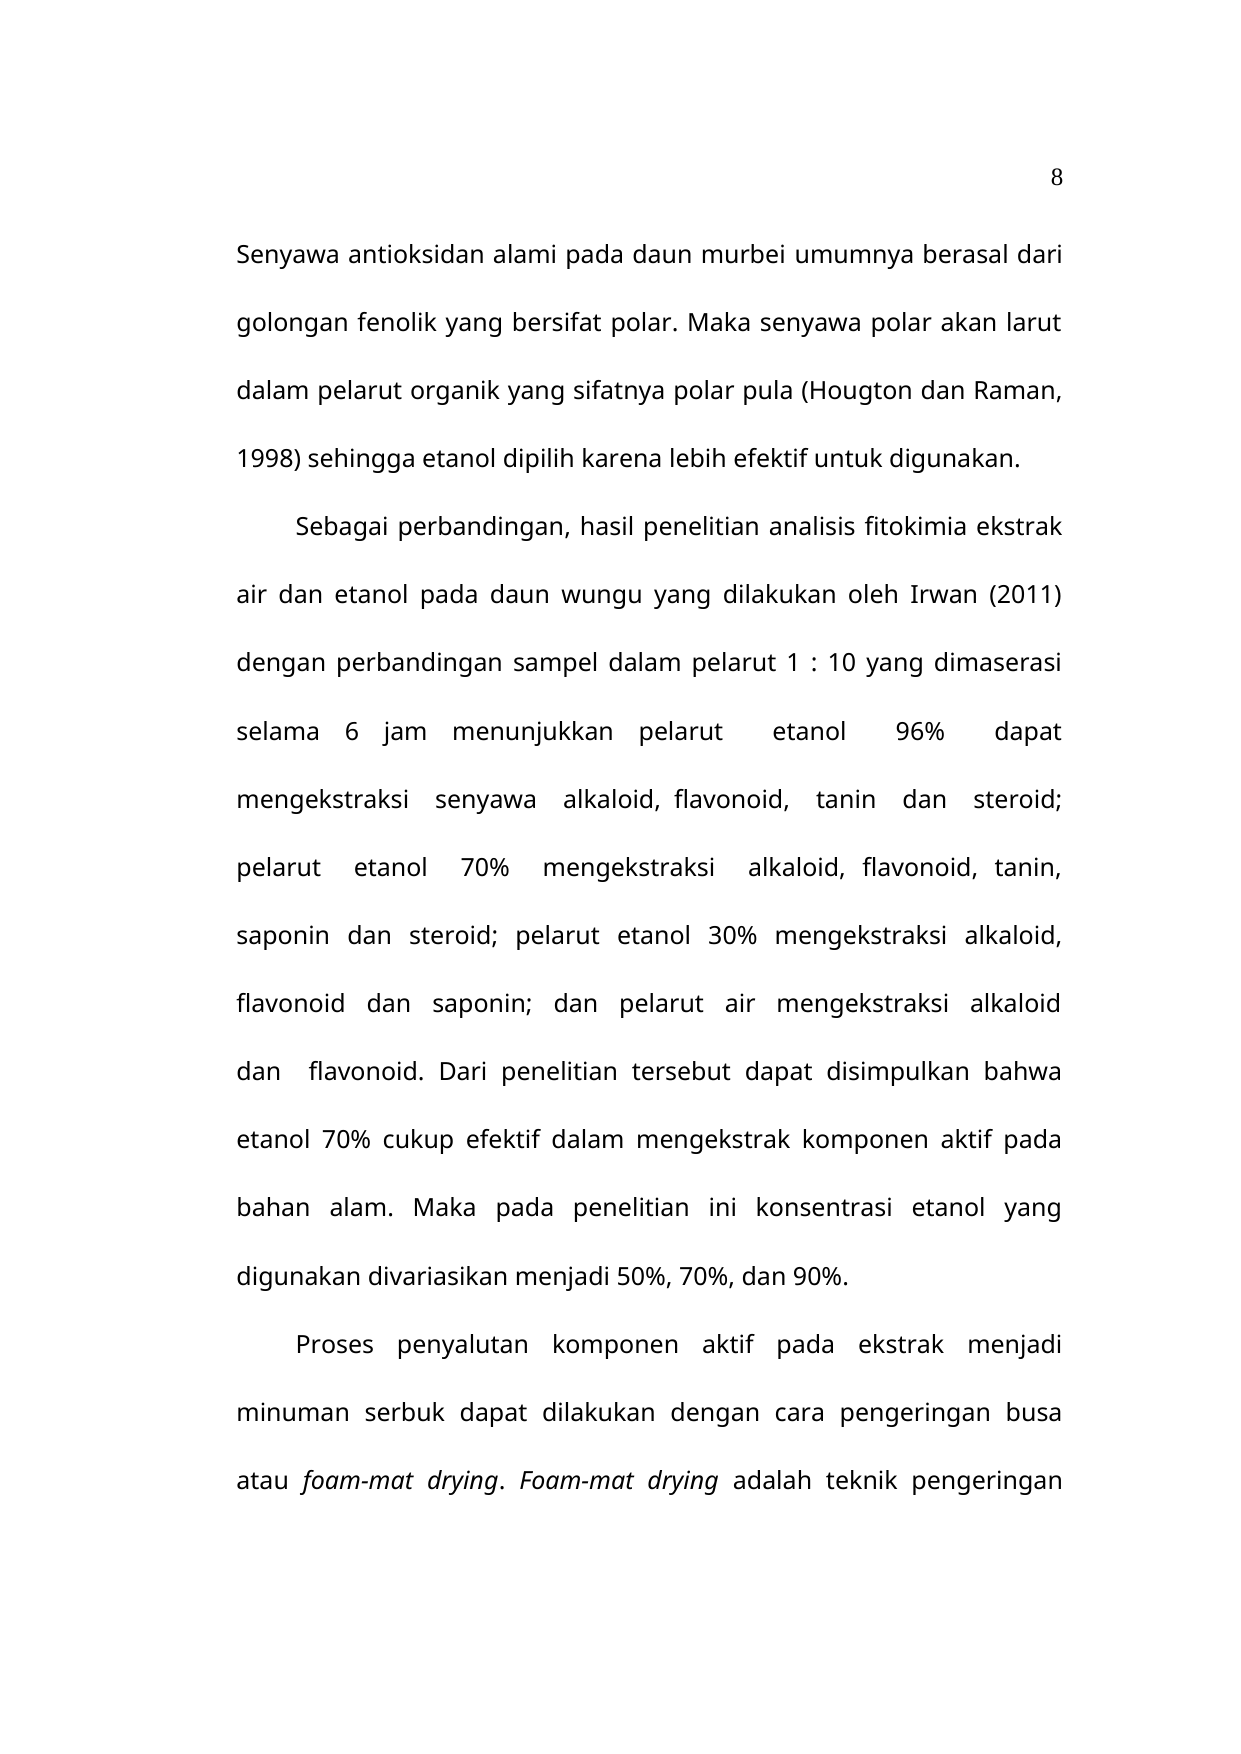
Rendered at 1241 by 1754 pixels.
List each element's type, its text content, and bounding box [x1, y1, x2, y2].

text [236, 236, 1063, 475]
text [236, 1326, 1063, 1497]
text Sebagai perbandingan, hasil penelitian analisis fitokimia ekstrak air dan etanol pada daun wungu yang dilakukan oleh Irwan (2011) dengan perbandingan sampel dalam pelarut 1 : 10 yang dimaserasi selama 6 jam menunjukkan pelarut etanol 96% dapat mengekstraksi senyawa alkaloid, flavonoid, tanin dan steroid; pelarut etanol 70% mengekstraksi alkaloid, flavonoid, tanin, saponin dan steroid; pelarut etanol 30% mengekstraksi alkaloid, flavonoid dan saponin; dan pelarut air mengekstraksi alkaloid dan flavonoid. Dari penelitian tersebut dapat disimpulkan bahwa etanol 70% cukup efektif dalam mengekstrak komponen aktif pada bahan alam. Maka pada penelitian ini konsentrasi etanol yang digunakan divariasikan menjadi 50%, 70%, dan 90%. [236, 509, 1063, 1292]
